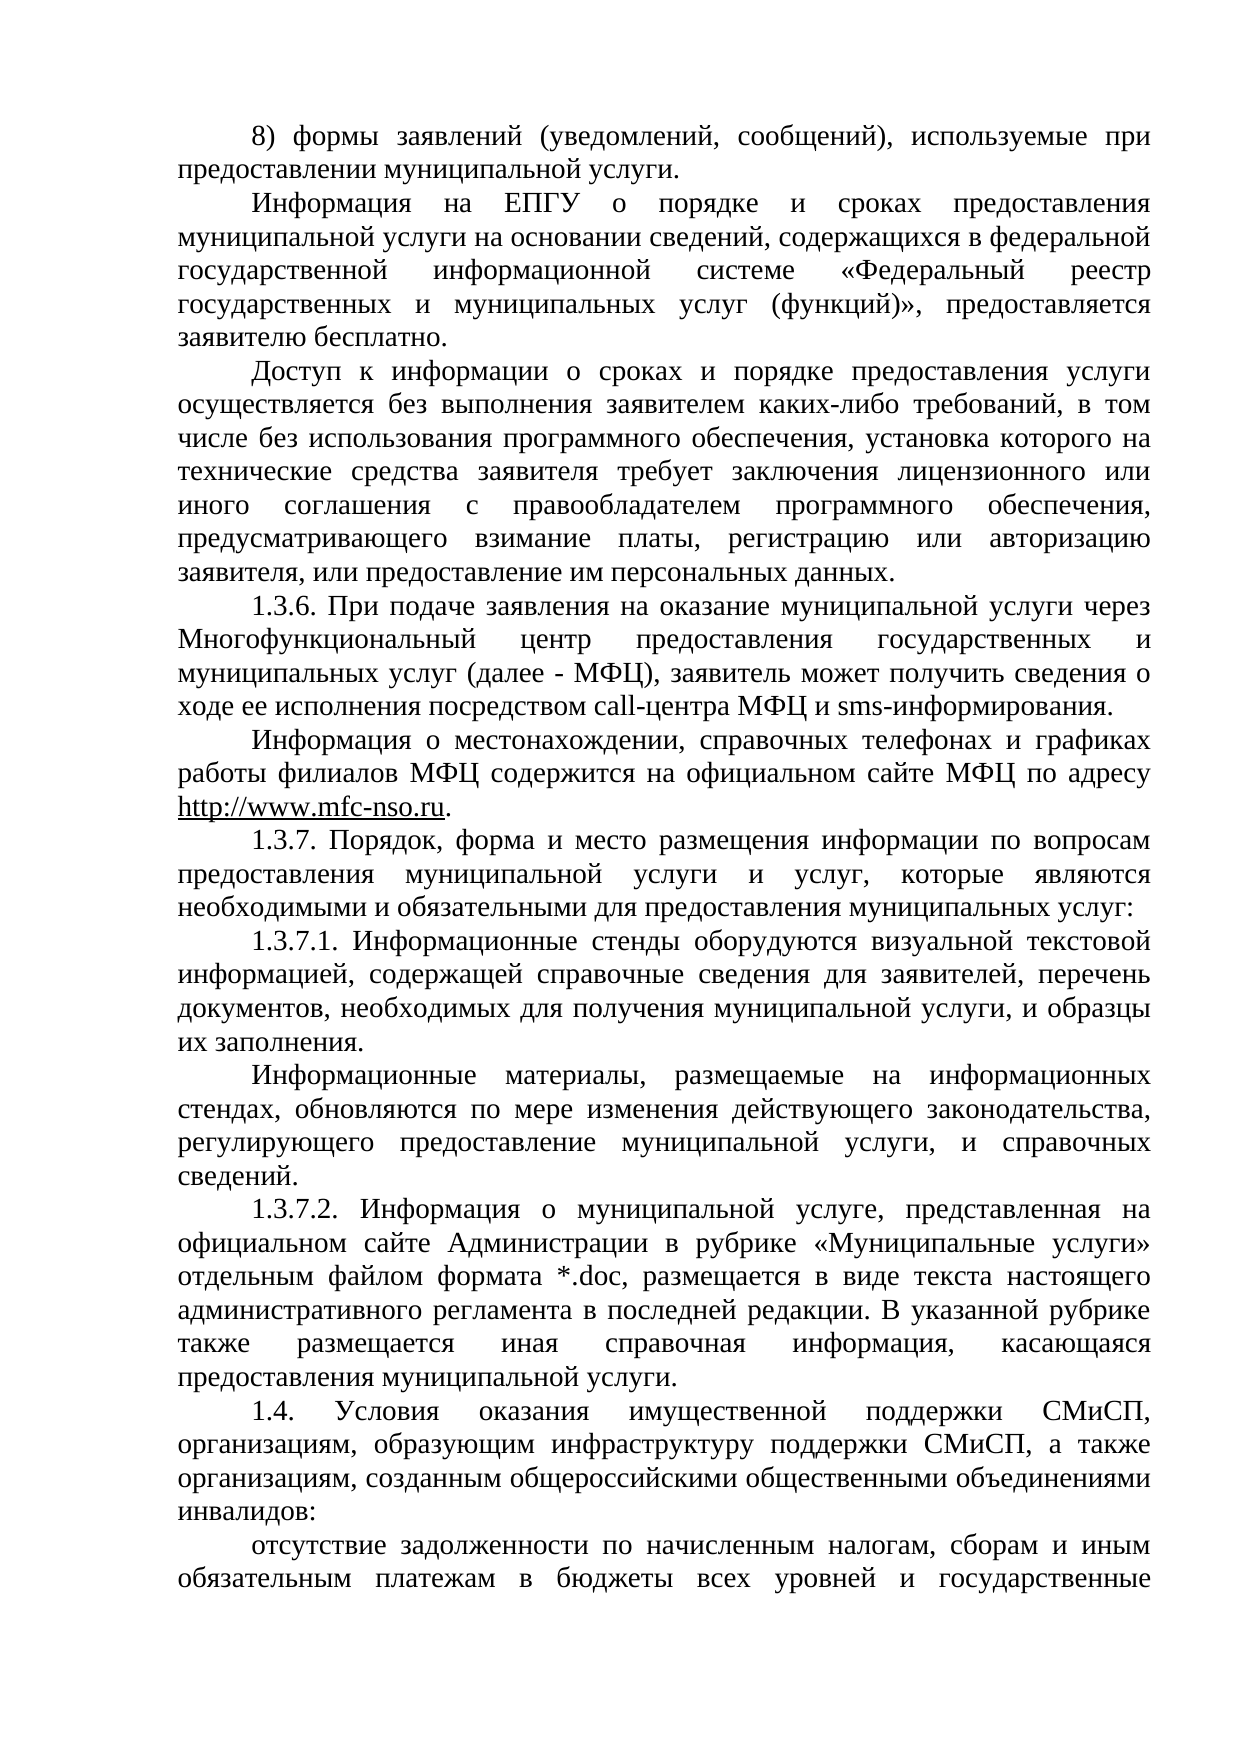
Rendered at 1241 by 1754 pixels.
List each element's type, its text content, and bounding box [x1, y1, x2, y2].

text 1.4. Условия оказания имущественной поддержки СМиСП, организациям, образующим инфраструктуру поддержки СМиСП, а также организациям, созданным общероссийскими общественными объединениями инвалидов: [177, 1393, 1152, 1527]
text Информация на ЕПГУ о порядке и сроках предоставления муниципальной услуги на основании сведений, содержащихся в федеральной государственной информационной системе «Федеральный реестр государственных и муниципальных услуг (функций)», предоставляется заявителю бесплатно. [177, 185, 1152, 353]
text 1.3.7.2. Информация о муниципальной услуге, представленная на официальном сайте Администрации в рубрике «Муниципальные услуги» отдельным файлом формата *.doc, размещается в виде текста настоящего административного регламента в последней редакции. В указанной рубрике также размещается иная справочная информация, касающаяся предоставления муниципальной услуги. [177, 1191, 1152, 1393]
text 1.3.6. При подаче заявления на оказание муниципальной услуги через Многофункциональный центр предоставления государственных и муниципальных услуг (далее - МФЦ), заявитель может получить сведения о ходе ее исполнения посредством call-центра МФЦ и sms-информирования. [177, 588, 1152, 722]
text 1.3.7. Порядок, форма и место размещения информации по вопросам предоставления муниципальной услуги и услуг, которые являются необходимыми и обязательными для предоставления муниципальных услуг: [177, 822, 1152, 923]
text 8) формы заявлений (уведомлений, сообщений), используемые при предоставлении муниципальной услуги. [177, 118, 1152, 185]
text Доступ к информации о сроках и порядке предоставления услуги осуществляется без выполнения заявителем каких-либо требований, в том числе без использования программного обеспечения, установка которого на технические средства заявителя требует заключения лицензионного или иного соглашения с правообладателем программного обеспечения, предусматривающего взимание платы, регистрацию или авторизацию заявителя, или предоставление им персональных данных. [177, 353, 1152, 588]
text Информация о местонахождении, справочных телефонах и графиках работы филиалов МФЦ содержится на официальном сайте МФЦ по адресу http://www.mfc-nso.ru. [177, 722, 1152, 822]
text 1.3.7.1. Информационные стенды оборудуются визуальной текстовой информацией, содержащей справочные сведения для заявителей, перечень документов, необходимых для получения муниципальной услуги, и образцы их заполнения. [177, 923, 1152, 1057]
text Информационные материалы, размещаемые на информационных стендах, обновляются по мере изменения действующего законодательства, регулирующего предоставление муниципальной услуги, и справочных сведений. [177, 1057, 1152, 1191]
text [177, 1527, 1152, 1594]
